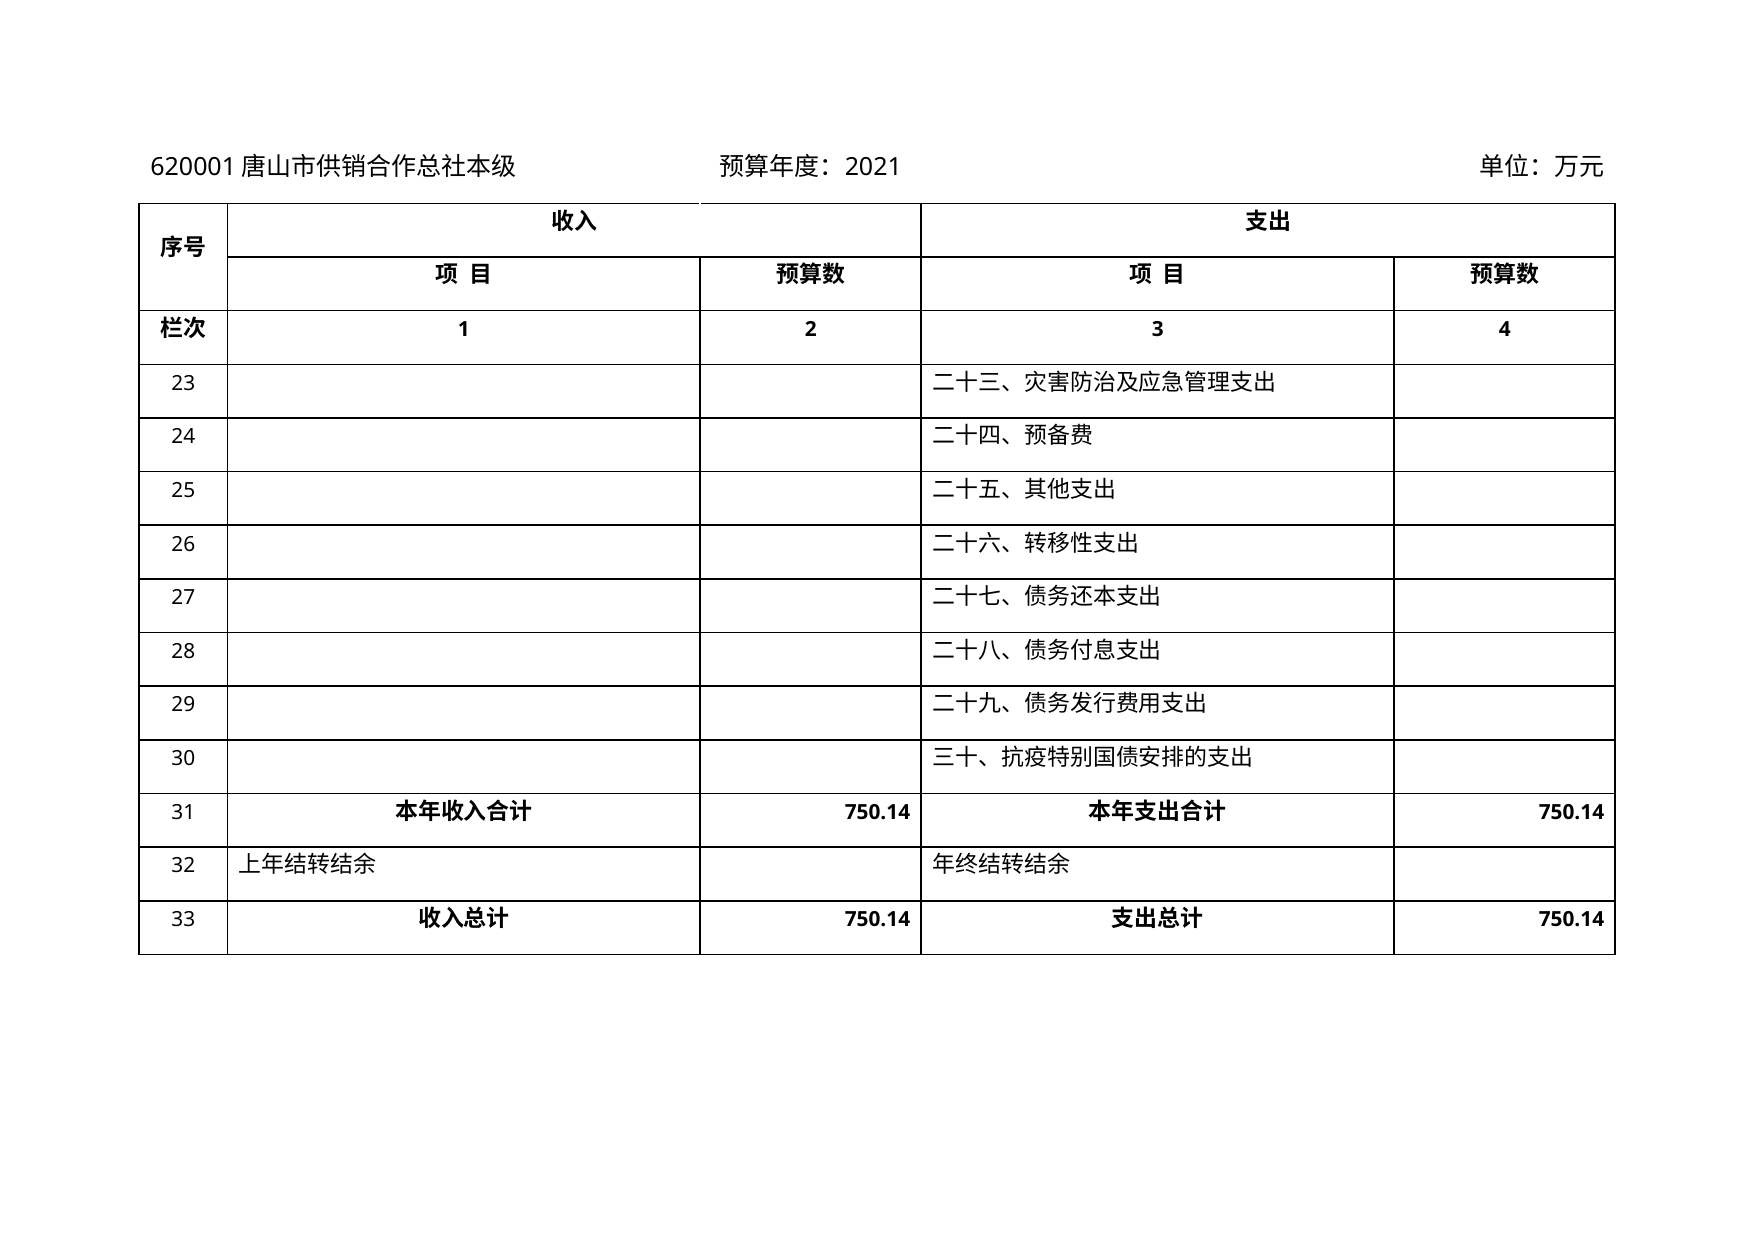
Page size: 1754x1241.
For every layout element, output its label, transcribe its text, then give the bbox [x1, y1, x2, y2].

table_cell [228, 741, 699, 793]
table_cell [228, 419, 699, 471]
table_cell 年终结转结余 [922, 848, 1393, 900]
table_cell 二十六、转移性支出 [922, 526, 1393, 578]
table_cell 32 [140, 848, 227, 900]
table_header 预算年度：2021 [701, 151, 920, 202]
table_cell 项 目 [228, 258, 699, 310]
table_header 620001唐山市供销合作总社本级 [140, 151, 699, 202]
table_cell [228, 526, 699, 578]
table_cell 28 [140, 633, 227, 685]
table_cell 预算数 [1395, 258, 1614, 310]
table_cell 二十九、债务发行费用支出 [922, 687, 1393, 739]
table_cell 3 [922, 311, 1393, 363]
table_cell 30 [140, 741, 227, 793]
table_cell 序号 [140, 204, 227, 310]
table_cell 本年收入合计 [228, 794, 699, 846]
table_cell 本年支出合计 [922, 794, 1393, 846]
table_cell [228, 580, 699, 632]
table_cell [701, 472, 920, 524]
table_cell 项 目 [922, 258, 1393, 310]
table_cell 750.14 [1395, 902, 1614, 953]
table_cell [701, 633, 920, 685]
table_cell [701, 848, 920, 900]
table_cell [1395, 365, 1614, 417]
table_cell [1395, 633, 1614, 685]
table_cell [228, 365, 699, 417]
table_cell 收入总计 [228, 902, 699, 953]
table_cell 三十、抗疫特别国债安排的支出 [922, 741, 1393, 793]
table_cell 2 [701, 311, 920, 363]
table_header 单位：万元 [922, 151, 1614, 202]
table_cell [1395, 526, 1614, 578]
table_cell 二十五、其他支出 [922, 472, 1393, 524]
table_cell 预算数 [701, 258, 920, 310]
table_cell 1 [228, 311, 699, 363]
table_cell [228, 633, 699, 685]
table_cell 31 [140, 794, 227, 846]
table_cell [701, 741, 920, 793]
table_cell [1395, 419, 1614, 471]
table_cell [1395, 741, 1614, 793]
table_cell 750.14 [1395, 794, 1614, 846]
table_cell [701, 419, 920, 471]
table_cell 750.14 [701, 902, 920, 953]
table_cell 24 [140, 419, 227, 471]
table_cell 750.14 [701, 794, 920, 846]
table_cell 二十七、债务还本支出 [922, 580, 1393, 632]
table_cell 4 [1395, 311, 1614, 363]
table_cell 支出总计 [922, 902, 1393, 953]
table_cell [701, 580, 920, 632]
table_cell 23 [140, 365, 227, 417]
table_cell 收入 [228, 204, 920, 256]
table_cell [1395, 580, 1614, 632]
table_cell 29 [140, 687, 227, 739]
table_cell [701, 687, 920, 739]
table_cell 上年结转结余 [228, 848, 699, 900]
table_cell [228, 687, 699, 739]
table_cell [1395, 848, 1614, 900]
table_cell [701, 526, 920, 578]
table_cell [228, 472, 699, 524]
table_cell 33 [140, 902, 227, 953]
table_cell 二十四、预备费 [922, 419, 1393, 471]
table_cell 支出 [922, 204, 1614, 256]
table_cell [1395, 687, 1614, 739]
table_cell 25 [140, 472, 227, 524]
table_cell 27 [140, 580, 227, 632]
table_cell 二十三、灾害防治及应急管理支出 [922, 365, 1393, 417]
table_cell [1395, 472, 1614, 524]
table_cell 栏次 [140, 311, 227, 363]
table_cell 26 [140, 526, 227, 578]
table_cell [701, 365, 920, 417]
table_cell 二十八、债务付息支出 [922, 633, 1393, 685]
